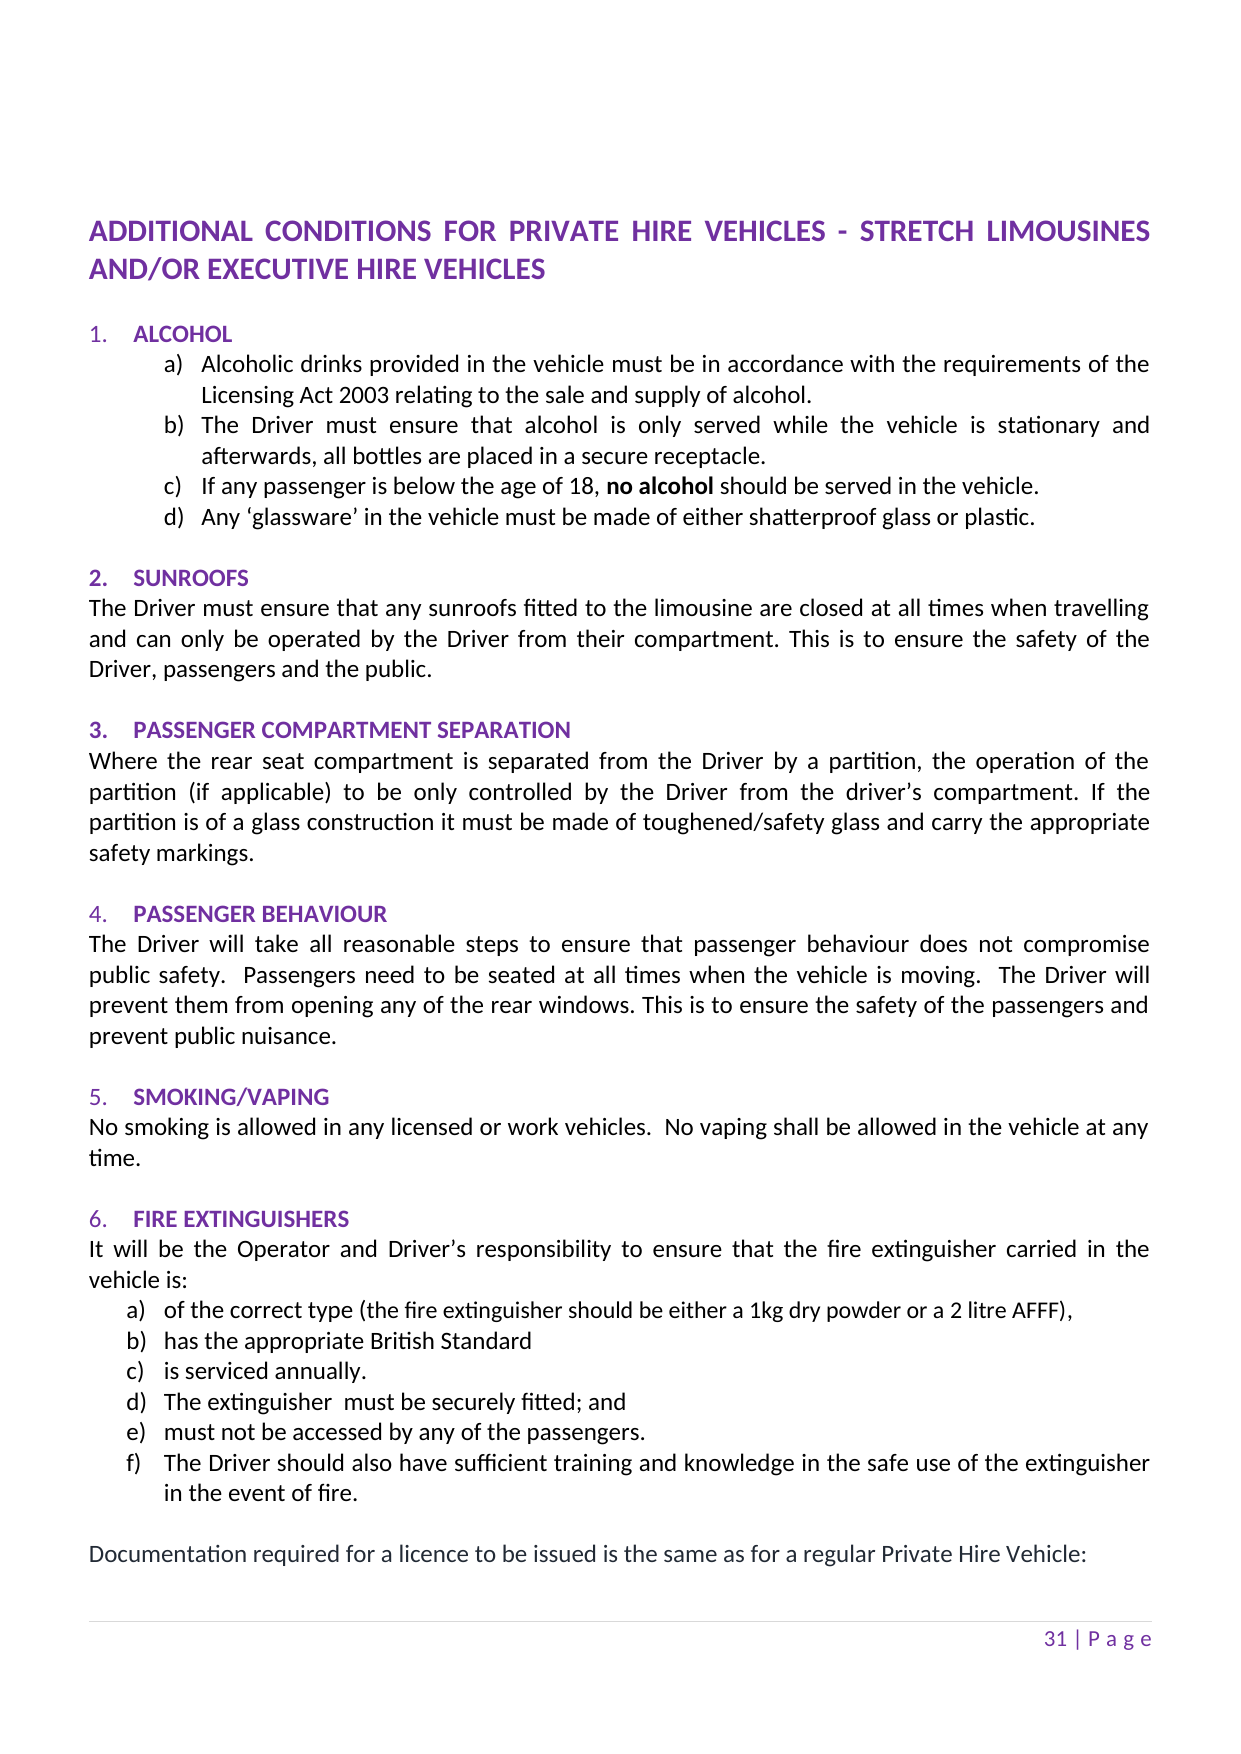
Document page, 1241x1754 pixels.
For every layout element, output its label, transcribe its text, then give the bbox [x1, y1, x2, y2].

text The Driver will take all reasonable steps to ensure that passenger behaviour does not compromise public safety. Passengers need to be seated at all times when the vehicle is moving. The Driver will prevent them from opening any of the rear windows. This is to ensure the safety of the passengers and prevent public nuisance. [89, 928, 1152, 1050]
list The Driver should also have sufficient training and knowledge in the safe use of the extinguisher in the event of fire. [126, 1447, 1152, 1508]
list Any ‘glassware’ in the vehicle must be made of either shatterproof glass or plastic. [164, 501, 1152, 531]
list PASSENGER COMPARTMENT SEPARATION [89, 714, 1152, 745]
text Documentation required for a licence to be issued is the same as for a regular Private Hire Vehicle: [89, 1539, 1152, 1569]
text The Driver must ensure that any sunroofs fitted to the limousine are closed at all times when travelling and can only be operated by the Driver from their compartment. This is to ensure the safety of the Driver, passengers and the public. [89, 592, 1152, 684]
text It will be the Operator and Driver’s responsibility to ensure that the fire extinguisher carried in the vehicle is: [89, 1233, 1152, 1294]
list has the appropriate British Standard [126, 1325, 1152, 1356]
text No smoking is allowed in any licensed or work vehicles. No vaping shall be allowed in the vehicle at any time. [89, 1111, 1152, 1172]
list FIRE EXTINGUISHERS [89, 1203, 1152, 1233]
text ADDITIONAL CONDITIONS FOR PRIVATE HIRE VEHICLES - STRETCH LIMOUSINES AND/OR EXECUTIVE HIRE VEHICLES [89, 211, 1152, 287]
list If any passenger is below the age of 18, no alcohol should be served in the vehicle. [164, 470, 1152, 501]
text Where the rear seat compartment is separated from the Driver by a partition, the operation of the partition (if applicable) to be only controlled by the Driver from the driver’s compartment. If the partition is of a glass construction it must be made of toughened/safety glass and carry the appropriate safety markings. [89, 745, 1152, 867]
list is serviced annually. [126, 1356, 1152, 1386]
list SMOKING/VAPING [89, 1081, 1152, 1111]
list PASSENGER BEHAVIOUR [89, 898, 1152, 928]
list ALCOHOL [89, 318, 1152, 348]
list must not be accessed by any of the passengers. [126, 1417, 1152, 1447]
list The Driver must ensure that alcohol is only served while the vehicle is stationary and afterwards, all bottles are placed in a secure receptacle. [164, 409, 1152, 470]
list SUNROOFS [89, 562, 1152, 592]
list The extinguisher must be securely fitted; and [126, 1386, 1152, 1417]
list of the correct type (the fire extinguisher should be either a 1kg dry powder or a 2 litre AFFF), [126, 1294, 1152, 1325]
list Alcoholic drinks provided in the vehicle must be in accordance with the requirements of the Licensing Act 2003 relating to the sale and supply of alcohol. [164, 348, 1152, 409]
